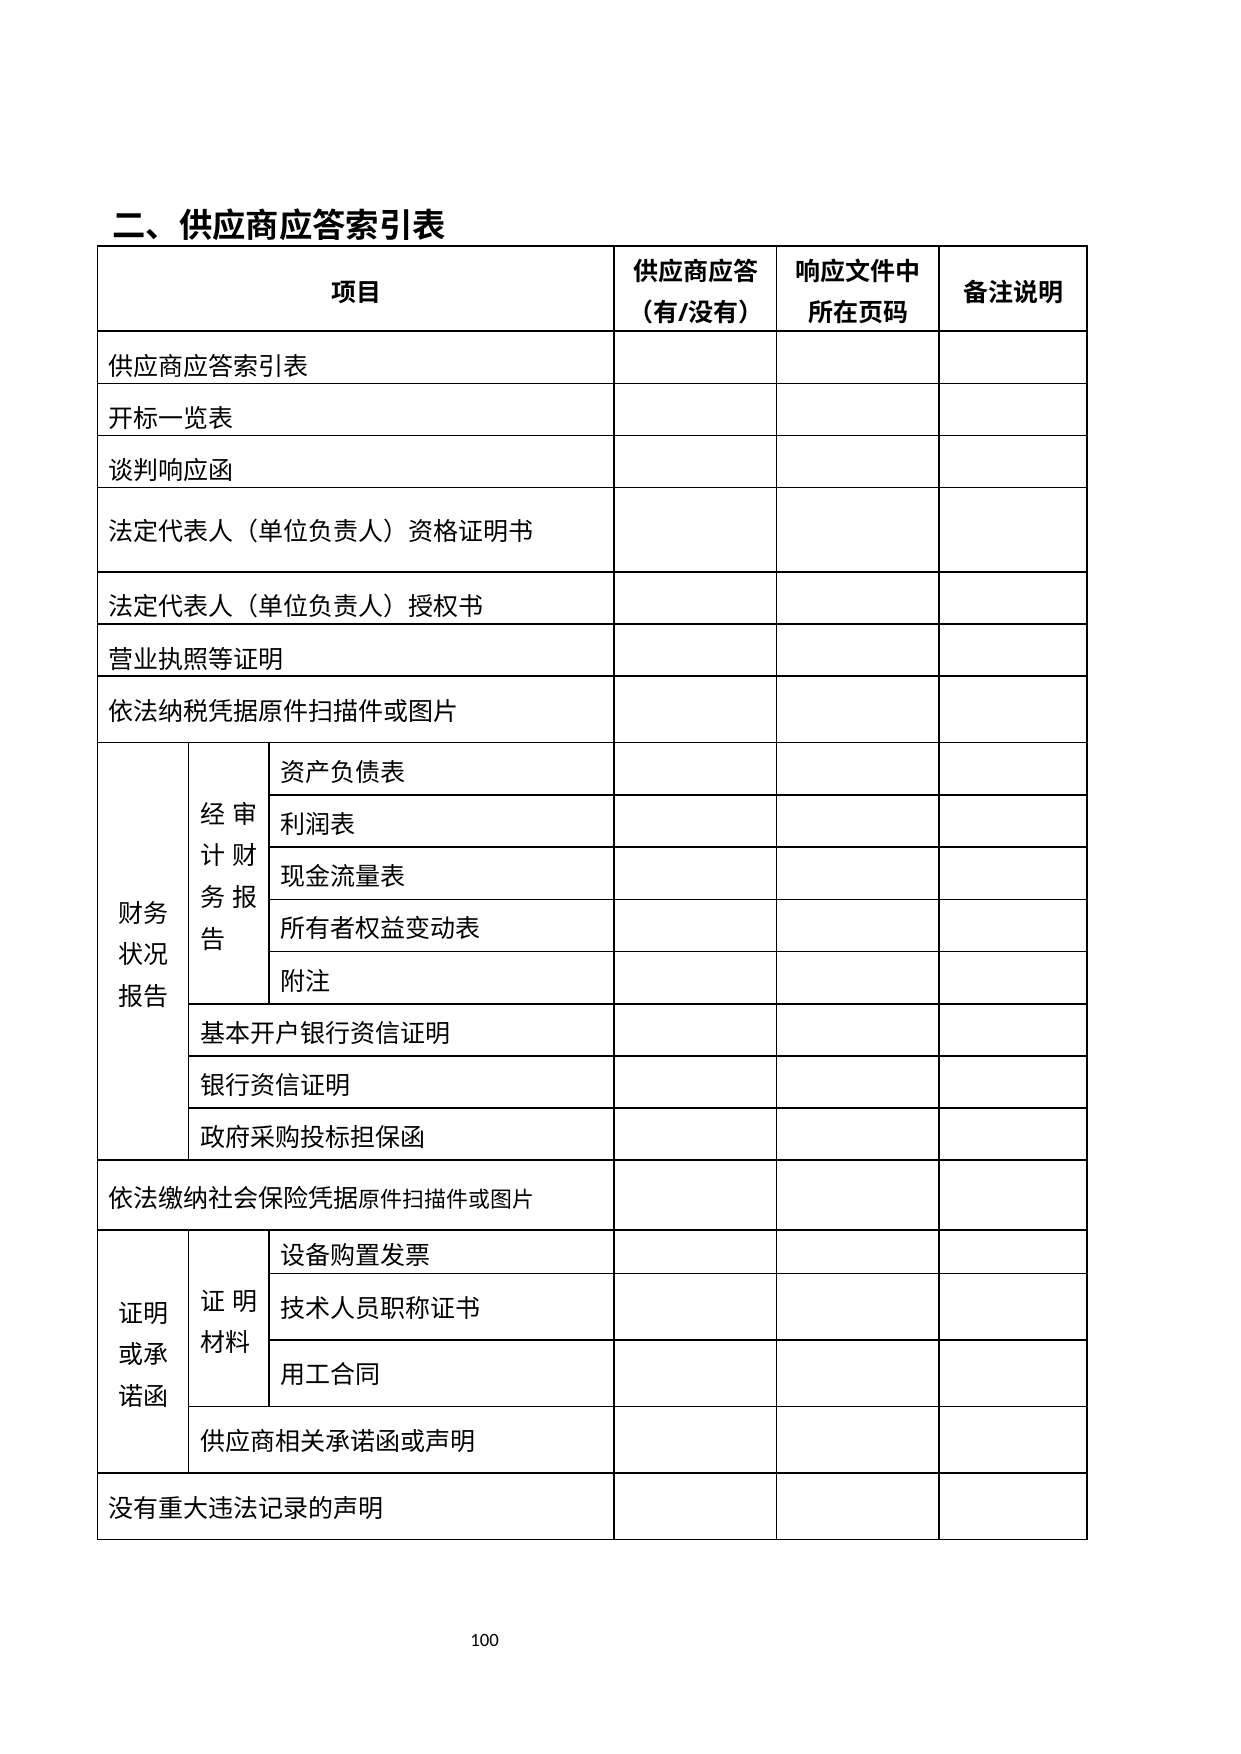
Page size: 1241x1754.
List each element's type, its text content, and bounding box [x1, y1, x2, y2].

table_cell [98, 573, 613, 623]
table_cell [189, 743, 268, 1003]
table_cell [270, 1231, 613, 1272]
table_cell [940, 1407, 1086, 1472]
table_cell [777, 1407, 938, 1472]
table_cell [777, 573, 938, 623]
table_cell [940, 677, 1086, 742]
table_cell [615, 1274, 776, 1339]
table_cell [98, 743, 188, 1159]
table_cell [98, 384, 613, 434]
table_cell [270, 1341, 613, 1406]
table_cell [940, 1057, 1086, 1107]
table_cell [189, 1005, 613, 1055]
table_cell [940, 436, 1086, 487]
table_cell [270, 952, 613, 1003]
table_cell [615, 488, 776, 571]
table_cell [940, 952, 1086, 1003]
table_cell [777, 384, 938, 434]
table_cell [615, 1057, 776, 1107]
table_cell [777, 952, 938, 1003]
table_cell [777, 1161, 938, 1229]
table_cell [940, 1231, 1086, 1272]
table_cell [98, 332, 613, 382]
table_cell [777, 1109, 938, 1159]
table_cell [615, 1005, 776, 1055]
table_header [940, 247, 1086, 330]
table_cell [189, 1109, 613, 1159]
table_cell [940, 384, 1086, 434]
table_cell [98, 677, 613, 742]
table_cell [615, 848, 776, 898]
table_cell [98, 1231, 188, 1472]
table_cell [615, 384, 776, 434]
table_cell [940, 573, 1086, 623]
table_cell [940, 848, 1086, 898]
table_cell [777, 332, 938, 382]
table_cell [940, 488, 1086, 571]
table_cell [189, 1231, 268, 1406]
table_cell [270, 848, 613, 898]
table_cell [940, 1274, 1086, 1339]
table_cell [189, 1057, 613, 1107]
list 二、供应商应答索引表 [112, 204, 1128, 245]
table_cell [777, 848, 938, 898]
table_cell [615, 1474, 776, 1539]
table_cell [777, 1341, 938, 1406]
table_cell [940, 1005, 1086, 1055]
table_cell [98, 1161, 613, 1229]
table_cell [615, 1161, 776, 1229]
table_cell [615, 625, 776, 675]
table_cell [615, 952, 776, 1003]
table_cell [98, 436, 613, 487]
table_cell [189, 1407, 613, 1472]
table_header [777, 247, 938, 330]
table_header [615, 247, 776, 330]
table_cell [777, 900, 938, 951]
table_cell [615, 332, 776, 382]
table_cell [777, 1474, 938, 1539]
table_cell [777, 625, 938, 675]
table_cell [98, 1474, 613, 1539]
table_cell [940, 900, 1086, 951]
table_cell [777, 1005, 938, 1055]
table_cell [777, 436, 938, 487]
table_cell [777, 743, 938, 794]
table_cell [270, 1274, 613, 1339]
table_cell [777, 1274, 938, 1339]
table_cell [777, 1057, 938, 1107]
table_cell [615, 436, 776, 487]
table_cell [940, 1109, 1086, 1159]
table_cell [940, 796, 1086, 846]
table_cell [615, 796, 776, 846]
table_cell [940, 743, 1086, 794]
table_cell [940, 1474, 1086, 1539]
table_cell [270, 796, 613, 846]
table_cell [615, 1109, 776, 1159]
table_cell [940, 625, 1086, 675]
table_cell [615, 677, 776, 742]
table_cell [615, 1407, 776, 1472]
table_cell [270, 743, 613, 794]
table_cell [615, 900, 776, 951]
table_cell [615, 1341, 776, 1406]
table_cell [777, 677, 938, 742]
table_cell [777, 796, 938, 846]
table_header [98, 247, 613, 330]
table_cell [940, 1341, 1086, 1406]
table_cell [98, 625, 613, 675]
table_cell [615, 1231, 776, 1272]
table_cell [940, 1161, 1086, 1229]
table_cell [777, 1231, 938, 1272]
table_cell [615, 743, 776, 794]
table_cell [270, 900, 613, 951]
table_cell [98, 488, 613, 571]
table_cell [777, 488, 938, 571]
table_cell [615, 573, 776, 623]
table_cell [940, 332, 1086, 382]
